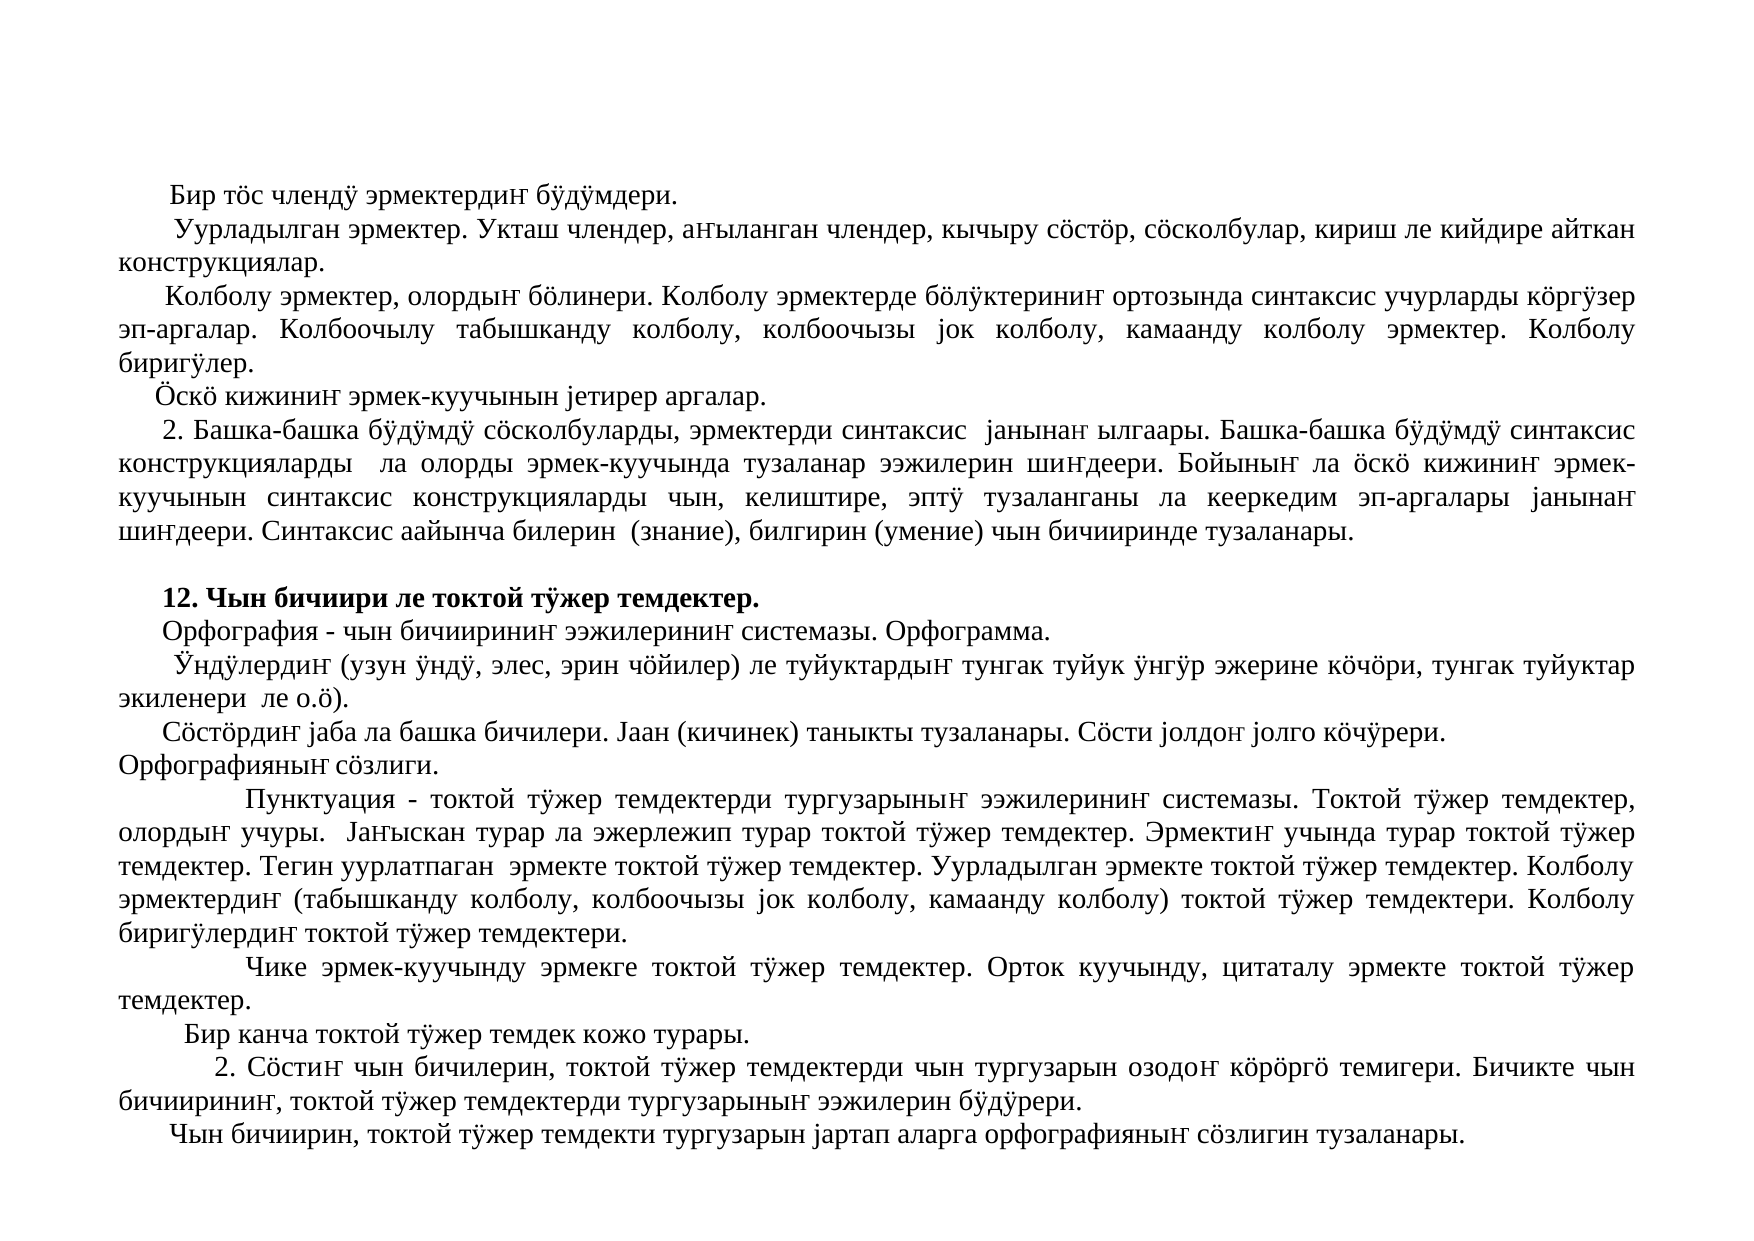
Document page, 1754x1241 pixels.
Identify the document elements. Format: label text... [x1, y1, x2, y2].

text ӰндӱлердиҤ (узун ӱндӱ, элес, эрин чöйилер) ле туйуктардыҤ тунгак туйук ӱнгӱр эжерине кöчöри, тунгак туйуктар экиленери ле о.ö). [118, 647, 1636, 714]
text Орфография - чын бичиириниҤ ээжилериниҤ системазы. Орфограмма. [118, 613, 1636, 647]
text Пунктуация - токтой тӱжер темдектерди тургузарыныҤ ээжилериниҤ системазы. Токтой тӱжер темдектер, олордыҤ учуры. JаҤыскан турар ла эжерлежип турар токтой тӱжер темдектер. ЭрмектиҤ учында турар токтой тӱжер темдектер. Тегин уурлатпаган эрмекте токтой тӱжер темдектер. Уурладылган эрмекте токтой тӱжер темдектер. Колболу эрмектердиҤ (табышканду колболу, колбоочызы jок колболу, камаанду колболу) токтой тӱжер темдектери. Колболу биригӱлердиҤ токтой тӱжер темдектери. [118, 781, 1636, 949]
text 2. СöстиҤ чын бичилерин, токтой тӱжер темдектерди чын тургузарын озодоҤ кöрöргö темигери. Бичикте чын бичиириниҤ, токтой тӱжер темдектерди тургузарыныҤ ээжилерин бӱдӱрери. [118, 1049, 1636, 1116]
text 2. Башка-башка бӱдӱмдӱ сöсколбуларды, эрмектерди синтаксис jанынаҤ ылгаары. Башка-башка бӱдӱмдӱ синтаксис конструкцияларды ла олорды эрмек-куучында тузаланар ээжилерин шиҤдеери. БойыныҤ ла öскö кижиниҤ эрмек-куучынын синтаксис конструкцияларды чын, келиштире, эптӱ тузаланганы ла кееркедим эп-аргалары jанынаҤ шиҤдеери. Синтаксис аайынча билерин (знание), билгирин (умение) чын бичииринде тузаланары. [118, 412, 1636, 546]
text Чике эрмек-куучынду эрмекге токтой тӱжер темдектер. Орток куучынду, цитаталу эрмекте токтой тӱжер темдектер. [118, 949, 1636, 1016]
text Бир канча токтой тӱжер темдек кожо турары. [118, 1016, 1636, 1049]
text Бир тöс члендӱ эрмектердиҤ бӱдӱмдери. [118, 177, 1636, 211]
text СöстöрдиҤ jаба ла башка бичилери. Jаан (кичинек) таныкты тузаланары. Сöсти jолдоҤ jолго кöчӱрери. [118, 714, 1636, 747]
text Колболу эрмектер, олордыҤ бöлинери. Колболу эрмектерде бöлӱктериниҤ ортозында синтаксис учурларды кöргӱзер эп-аргалар. Колбоочылу табышканду колболу, колбоочызы jок колболу, камаанду колболу эрмектер. Колболу биригӱлер. [118, 278, 1636, 378]
text Чын бичиирин, токтой тӱжер темдекти тургузарын jартап аларга орфографияныҤ сöзлигин тузаланары. [118, 1116, 1636, 1150]
text Уурладылган эрмектер. Укташ члендер, аҤыланган члендер, кычыру сöстöр, сöсколбулар, кириш ле кийдире айткан конструкциялар. [118, 211, 1636, 278]
text 12. Чын бичиири ле токтой тӱжер темдектер. [118, 580, 1636, 613]
text Öскö кижиниҤ эрмек-куучынын jетирер аргалар. [118, 378, 1636, 412]
text ОрфографияныҤ сöзлиги. [118, 747, 1636, 781]
